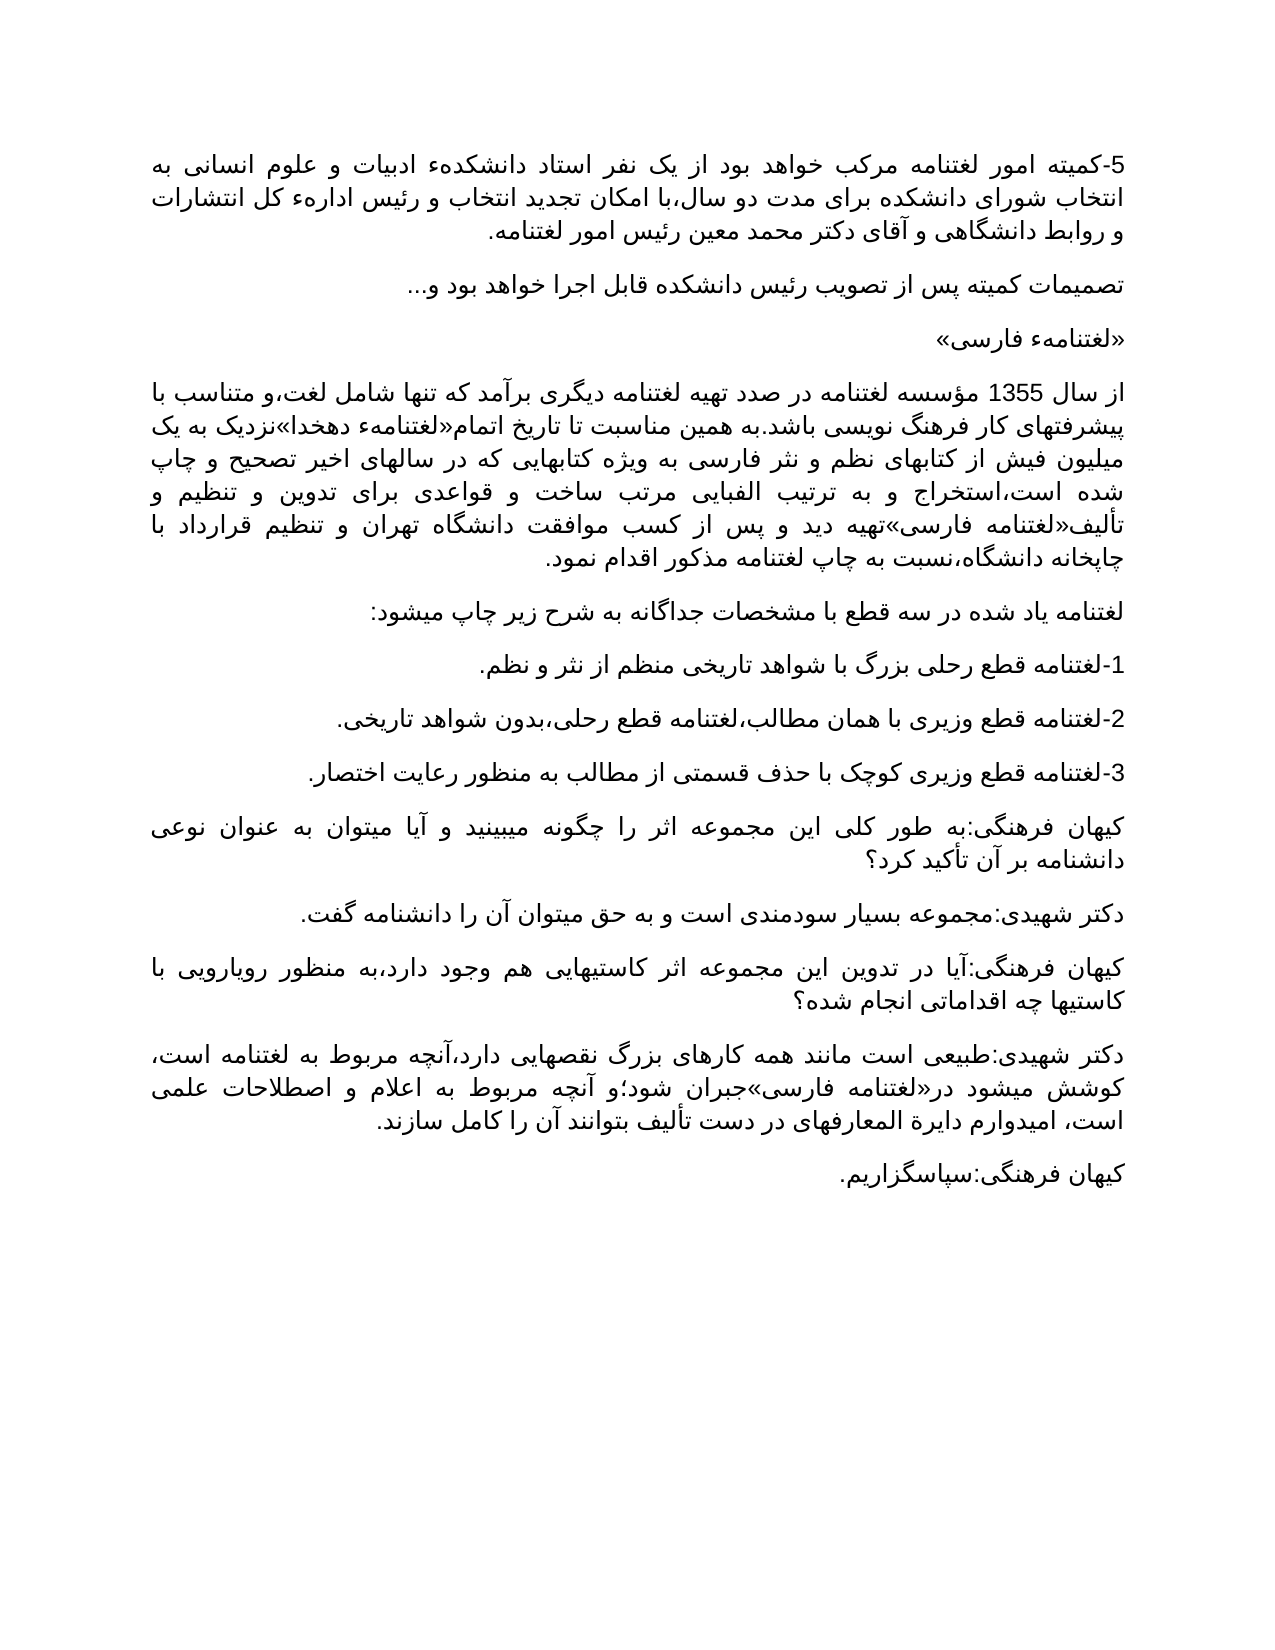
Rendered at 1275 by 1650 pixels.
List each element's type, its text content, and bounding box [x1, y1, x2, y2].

text 1-لغتنامه قطع رحلی بزرگ با شواهد تاریخی منظم‏ از نثر و نظم. [150, 650, 1125, 679]
text لغتنامه یاد شده در سه قطع با مشخصات جداگانه به‏ شرح زیر چاپ می‏شود: [150, 597, 1125, 625]
text دکتر شهیدی:مجموعه بسیار سودمندی است و به حق می‏توان آن را دانشنامه گفت. [150, 899, 1125, 928]
text دکتر شهیدی:طبیعی است مانند همه کارهای‏ بزرگ نقص‏هایی دارد،آنچه مربوط به لغتنامه است، کوشش می‏شود در«لغتنامه فارسی»جبران شود؛و آنچه مربوط به اعلام و اصطلاحات علمی است، امیدوارم دایرة المعارف‏های در دست تألیف بتوانند آن‏ را کامل سازند. [150, 1039, 1125, 1134]
text 3-لغتنامه قطع وزیری کوچک با حذف قسمتی از مطالب به منظور رعایت اختصار. [150, 758, 1125, 787]
text تصمیمات کمیته پس از تصویب رئیس دانشکده‏ قابل اجرا خواهد بود و... [150, 270, 1125, 299]
text کیهان فرهنگی:سپاسگزاریم. [150, 1159, 1125, 1188]
text از سال 1355 مؤسسه لغتنامه در صدد تهیه لغتنامه‏ دیگری برآمد که تنها شامل لغت،و متناسب با پیشرفتهای کار فرهنگ نویسی باشد.به همین مناسبت‏ تا تاریخ اتمام«لغتنامهء دهخدا»نزدیک به یک میلیون‏ فیش از کتابهای نظم و نثر فارسی به ویژه کتابهایی که‏ در سالهای اخیر تصحیح و چاپ شده است،استخراج و به ترتیب الفبایی مرتب ساخت و قواعدی برای تدوین و تنظیم و تألیف«لغتنامه فارسی»تهیه دید و پس از کسب موافقت دانشگاه تهران و تنظیم قرارداد با چاپخانه دانشگاه،نسبت به چاپ لغتنامه مذکور اقدام‏ نمود. [150, 378, 1125, 571]
text کیهان فرهنگی:آیا در تدوین این‏ مجموعه اثر کاستی‏هایی هم وجود دارد،به منظور رویارویی با کاستی‏ها چه‏ اقداماتی انجام شده؟ [150, 953, 1125, 1014]
text کیهان فرهنگی:به طور کلی این‏ مجموعه اثر را چگونه می‏بینید و آیا می‏توان به عنوان نوعی دانشنامه بر آن‏ تأکید کرد؟ [150, 812, 1125, 874]
text «لغتنامهء فارسی» [150, 324, 1125, 352]
text 2-لغتنامه قطع وزیری با همان مطالب،لغتنامه‏ قطع رحلی،بدون شواهد تاریخی. [150, 704, 1125, 733]
text 5-کمیته امور لغتنامه مرکب خواهد بود از یک نفر استاد دانشکدهء ادبیات و علوم انسانی به انتخاب‏ شورای دانشکده برای مدت دو سال،با امکان تجدید انتخاب و رئیس ادارهء کل انتشارات و روابط دانشگاهی‏ و آقای دکتر محمد معین رئیس امور لغتنامه. [150, 150, 1125, 245]
